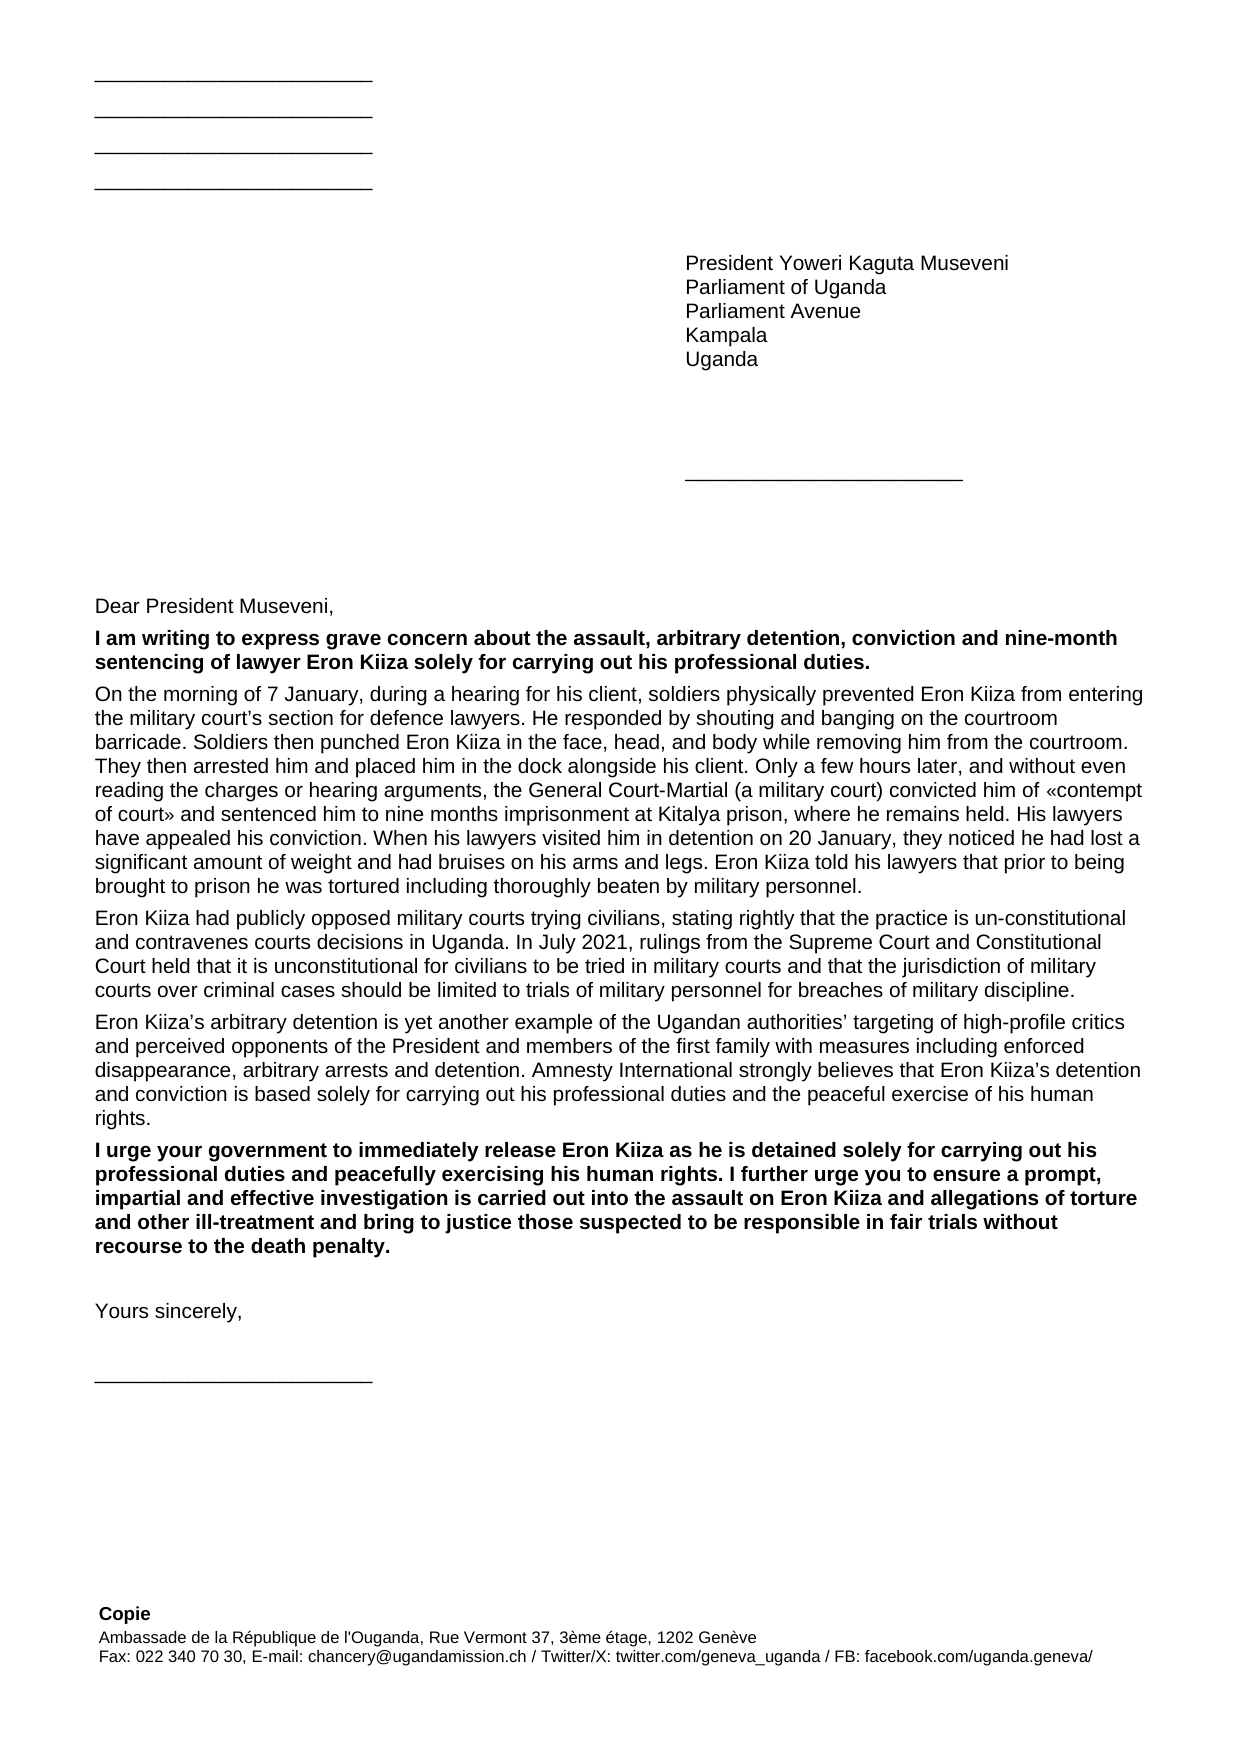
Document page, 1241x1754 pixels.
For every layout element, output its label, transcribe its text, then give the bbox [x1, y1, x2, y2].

text ________________________ [94, 131, 1152, 155]
text On the morning of 7 January, during a hearing for his client, soldiers physically prevented Eron Kiiza from entering the military court’s section for defence lawyers. He responded by shouting and banging on the courtroom barricade. Soldiers then punched Eron Kiiza in the face, head, and body while removing him from the courtroom. They then arrested him and placed him in the dock alongside his client. Only a few hours later, and without even reading the charges or hearing arguments, the General Court-Martial (a military court) convicted him of «contempt of court» and sentenced him to nine months imprisonment at Kitalya prison, where he remains held. His lawyers have appealed his conviction. When his lawyers visited him in detention on 20 January, they noticed he had lost a significant amount of weight and had bruises on his arms and legs. Eron Kiiza told his lawyers that prior to being brought to prison he was tortured including thoroughly beaten by military personnel. [94, 682, 1152, 898]
text ________________________ [685, 458, 1152, 482]
text ________________________ [94, 59, 1152, 83]
text Eron Kiiza’s arbitrary detention is yet another example of the Ugandan authorities’ targeting of high-profile critics and perceived opponents of the President and members of the first family with measures including enforced disappearance, arbitrary arrests and detention. Amnesty International strongly believes that Eron Kiiza’s detention and conviction is based solely for carrying out his professional duties and the peaceful exercise of his human rights. [94, 1010, 1152, 1130]
text Dear President Museveni, [94, 593, 1152, 617]
text ________________________ [94, 1360, 1152, 1384]
text Eron Kiiza had publicly opposed military courts trying civilians, stating rightly that the practice is un-constitutional and contravenes courts decisions in Uganda. In July 2021, rulings from the Supreme Court and Constitutional Court held that it is unconstitutional for civilians to be tried in military courts and that the jurisdiction of military courts over criminal cases should be limited to trials of military personnel for breaches of military discipline. [94, 906, 1152, 1002]
text I am writing to express grave concern about the assault, arbitrary detention, conviction and nine-month sentencing of lawyer Eron Kiiza solely for carrying out his professional duties. [94, 626, 1152, 674]
text I urge your government to immediately release Eron Kiiza as he is detained solely for carrying out his professional duties and peacefully exercising his human rights. I further urge you to ensure a prompt, impartial and effective investigation is carried out into the assault on Eron Kiiza and allegations of torture and other ill-treatment and bring to justice those suspected to be responsible in fair trials without recourse to the death penalty. [94, 1138, 1152, 1258]
text ________________________ [94, 95, 1152, 119]
text ________________________ [94, 167, 1152, 191]
text Yours sincerely, [94, 1299, 1152, 1323]
text President Yoweri Kaguta Museveni Parliament of Uganda Parliament Avenue Kampala Uganda [685, 251, 1152, 371]
